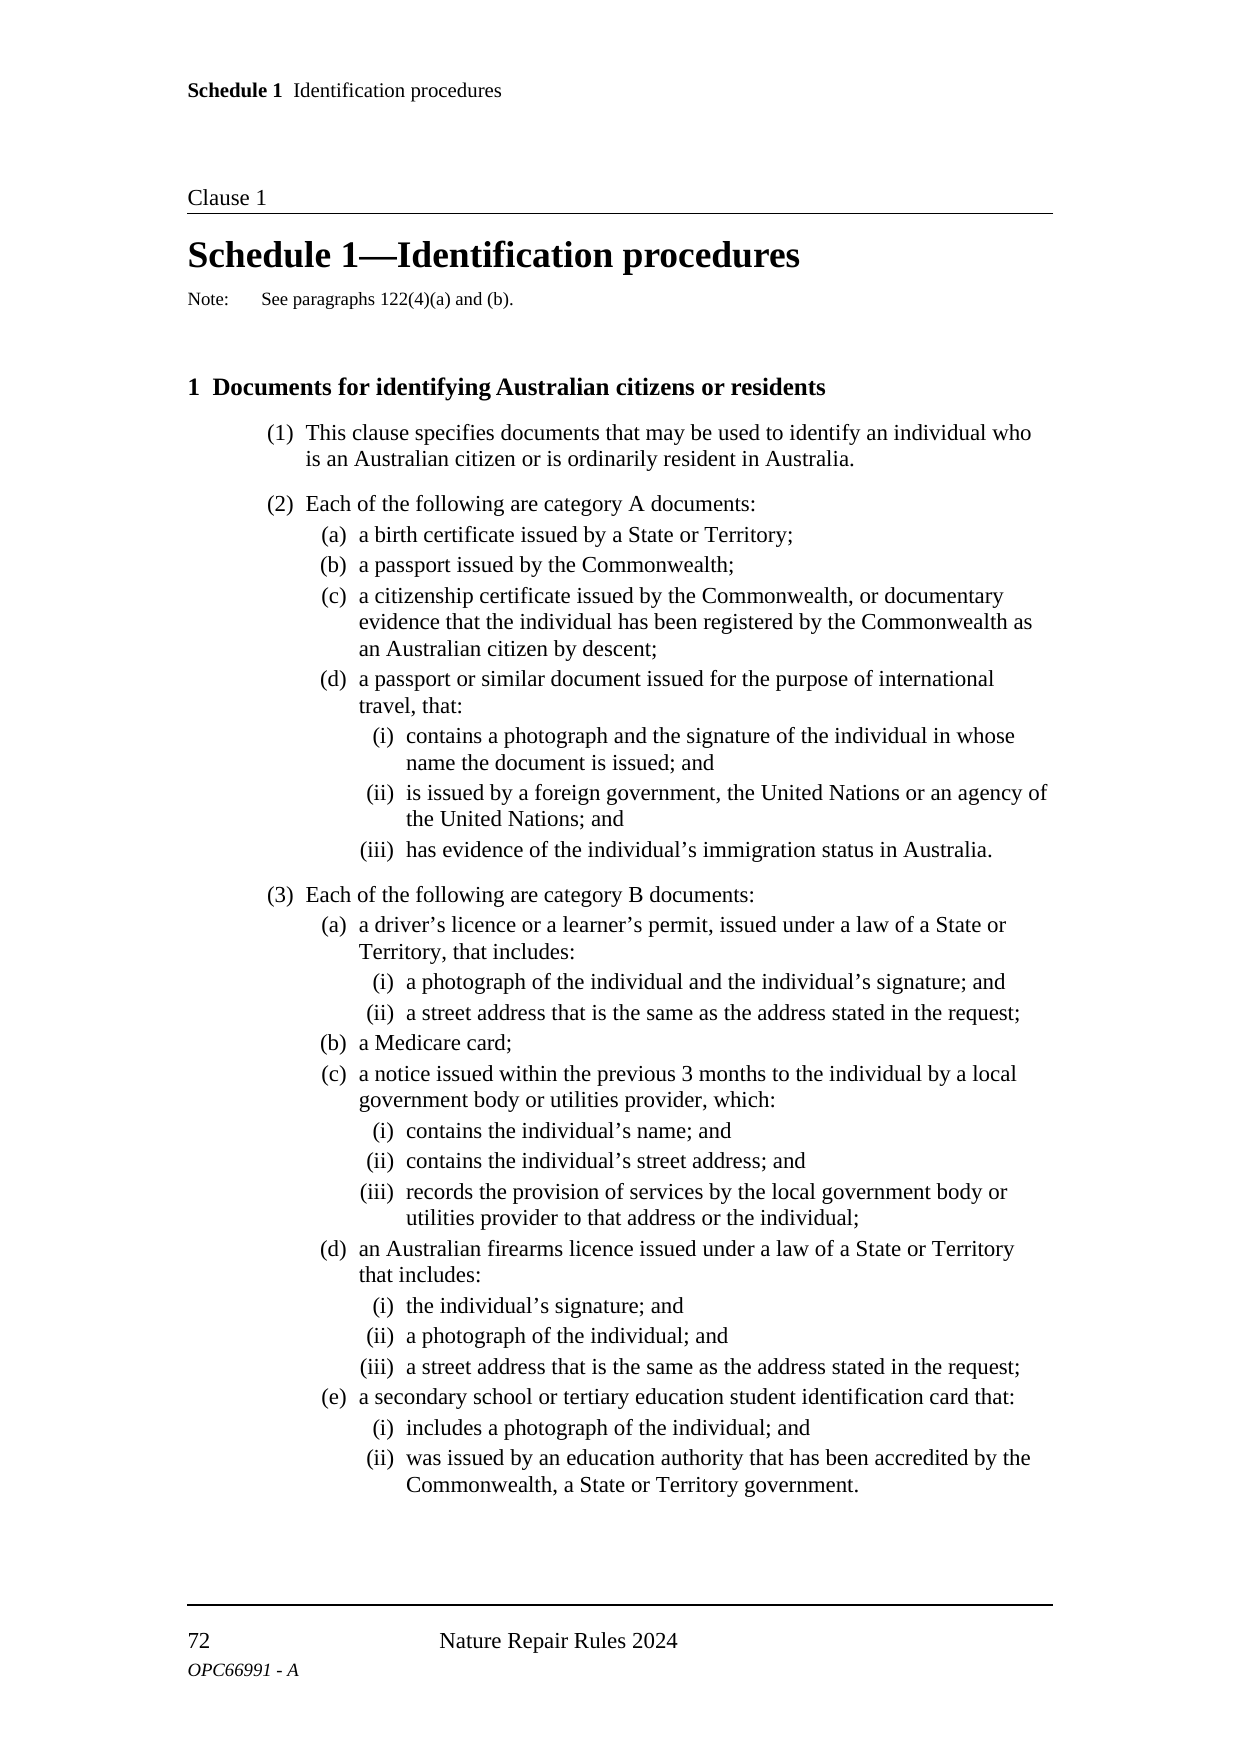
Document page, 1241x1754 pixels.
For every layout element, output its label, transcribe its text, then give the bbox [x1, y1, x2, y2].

text (2) Each of the following are category A documents: [187, 491, 1053, 517]
text (b) a Medicare card; [187, 1029, 1053, 1056]
text (a) a driver’s licence or a learner’s permit, issued under a law of a State or Territory, that includes: [187, 912, 1053, 964]
text (1) This clause specifies documents that may be used to identify an individual who is an Australian citizen or is ordinarily resident in Australia. [187, 419, 1053, 472]
text (d) an Australian firearms licence issued under a law of a State or Territory that includes: [187, 1235, 1053, 1287]
text (c) a notice issued within the previous 3 months to the individual by a local government body or utilities provider, which: [187, 1060, 1053, 1113]
text (c) a citizenship certificate issued by the Commonwealth, or documentary evidence that the individual has been registered by the Commonwealth as an Australian citizen by descent; [187, 582, 1053, 661]
text Note: See paragraphs 122(4)(a) and (b). [187, 288, 1053, 309]
text (iii) a street address that is the same as the address stated in the request; [187, 1353, 1053, 1379]
text (d) a passport or similar document issued for the purpose of international travel, that: [187, 665, 1053, 718]
text (i) contains the individual’s name; and [187, 1117, 1053, 1143]
text (ii) contains the individual’s street address; and [187, 1147, 1053, 1174]
text (ii) was issued by an education authority that has been accredited by the Commonwealth, a State or Territory government. [187, 1444, 1053, 1497]
text (i) a photograph of the individual and the individual’s signature; and [187, 968, 1053, 995]
text (a) a birth certificate issued by a State or Territory; [187, 521, 1053, 547]
text (b) a passport issued by the Commonwealth; [187, 552, 1053, 578]
text (iii) has evidence of the individual’s immigration status in Australia. [187, 836, 1053, 862]
text (iii) records the provision of services by the local government body or utilities provider to that address or the individual; [187, 1178, 1053, 1231]
text (i) the individual’s signature; and [187, 1292, 1053, 1318]
text (ii) is issued by a foreign government, the United Nations or an agency of the United Nations; and [187, 779, 1053, 832]
text Schedule 1—Identification procedures [187, 233, 1053, 276]
text (3) Each of the following are category B documents: [187, 881, 1053, 907]
text (i) includes a photograph of the individual; and [187, 1414, 1053, 1440]
text (ii) a photograph of the individual; and [187, 1322, 1053, 1348]
text 1 Documents for identifying Australian citizens or residents [187, 372, 1053, 400]
text (e) a secondary school or tertiary education student identification card that: [187, 1383, 1053, 1409]
text (ii) a street address that is the same as the address stated in the request; [187, 999, 1053, 1025]
text (i) contains a photograph and the signature of the individual in whose name the document is issued; and [187, 722, 1053, 775]
